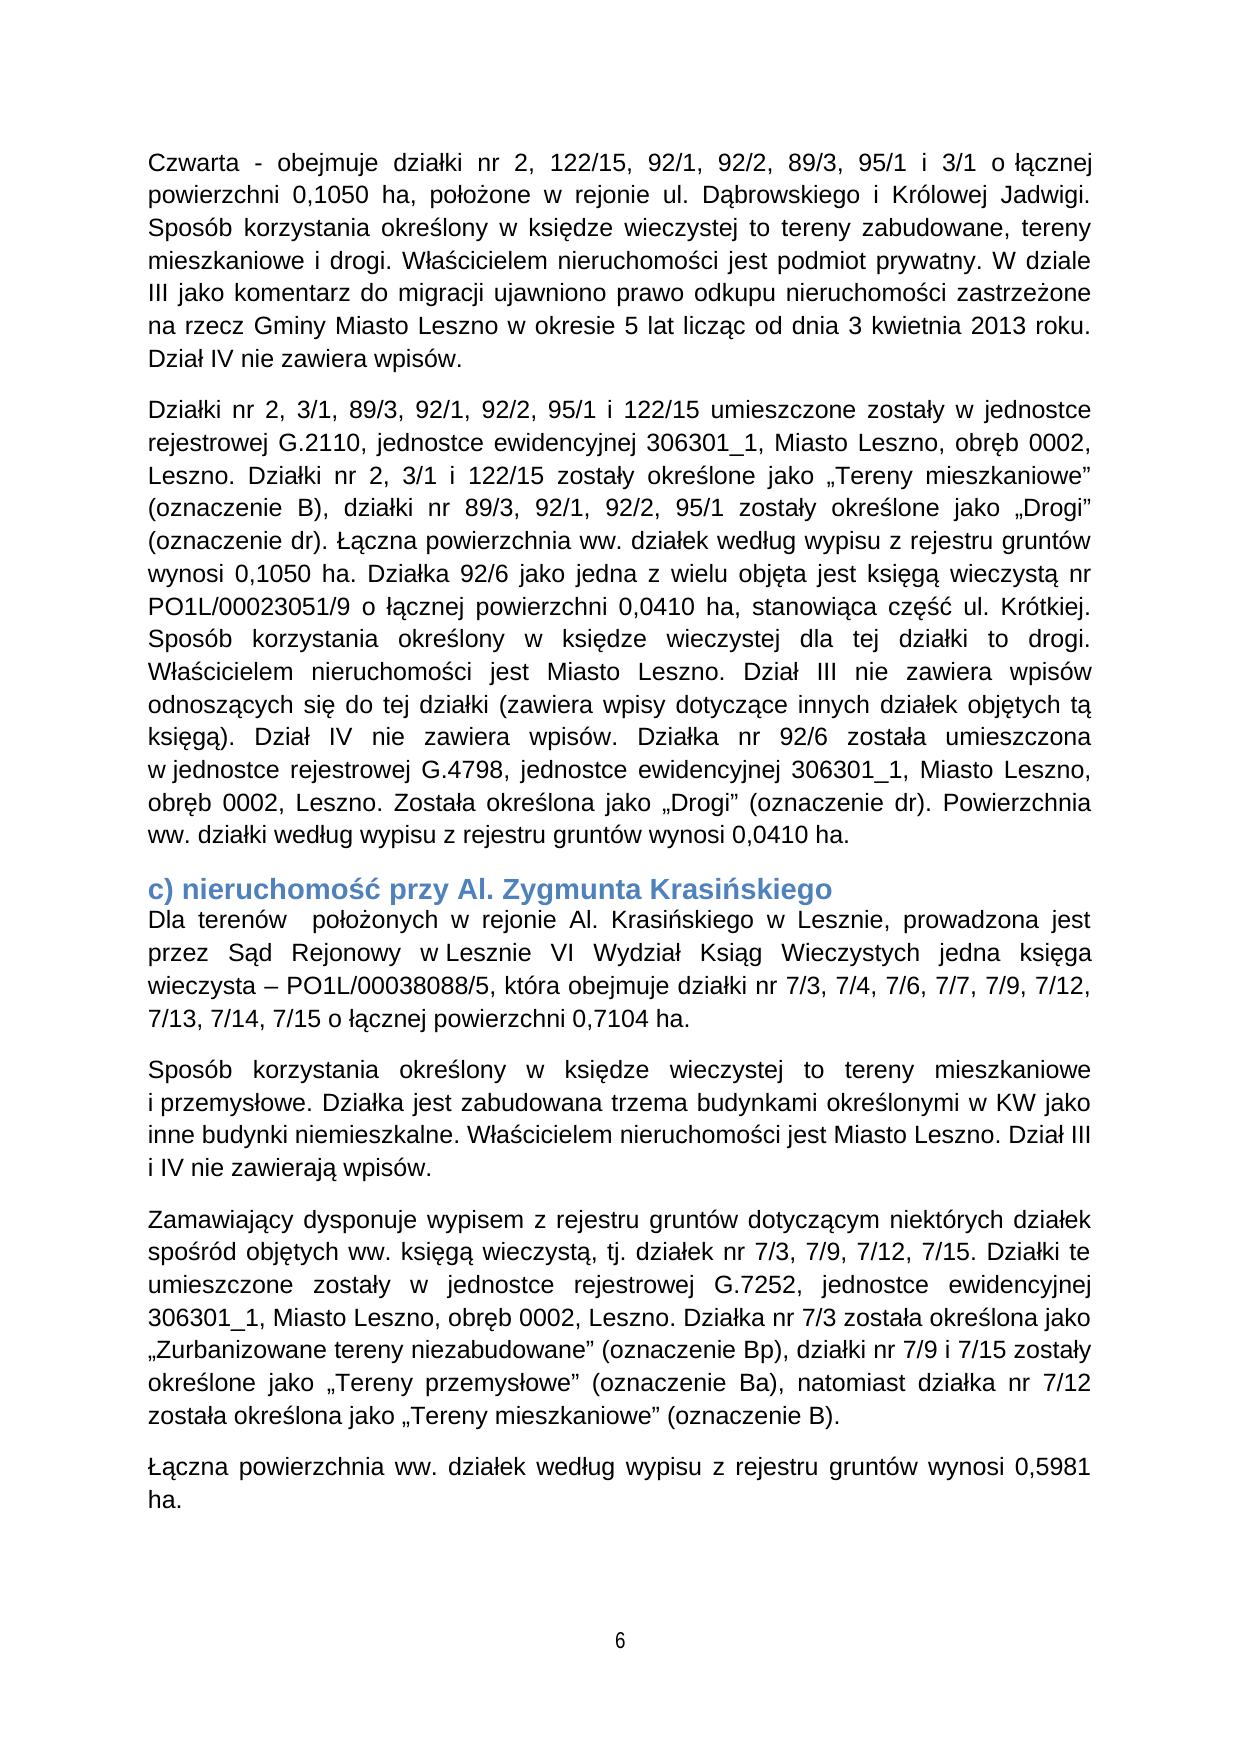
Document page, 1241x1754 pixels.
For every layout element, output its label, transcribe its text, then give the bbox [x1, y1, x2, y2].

subtitle c) nieruchomość przy Al. Zygmunta Krasińskiego [148, 872, 1093, 906]
text Sposób korzystania określony w księdze wieczystej to tereny mieszkaniowe i przemysłowe. Działka jest zabudowana trzema budynkami określonymi w KW jako inne budynki niemieszkalne. Właścicielem nieruchomości jest Miasto Leszno. Dział III i IV nie zawierają wpisów. [148, 1055, 1093, 1182]
text Czwarta - obejmuje działki nr 2, 122/15, 92/1, 92/2, 89/3, 95/1 i 3/1 o łącznej powierzchni 0,1050 ha, położone w rejonie ul. Dąbrowskiego i Królowej Jadwigi. Sposób korzystania określony w księdze wieczystej to tereny zabudowane, tereny mieszkaniowe i drogi. Właścicielem nieruchomości jest podmiot prywatny. W dziale III jako komentarz do migracji ujawniono prawo odkupu nieruchomości zastrzeżone na rzecz Gminy Miasto Leszno w okresie 5 lat licząc od dnia 3 kwietnia 2013 roku. Dział IV nie zawiera wpisów. [148, 148, 1093, 373]
text Dla terenów położonych w rejonie Al. Krasińskiego w Lesznie, prowadzona jest przez Sąd Rejonowy w Lesznie VI Wydział Ksiąg Wieczystych jedna księga wieczysta – PO1L/00038088/5, która obejmuje działki nr 7/3, 7/4, 7/6, 7/7, 7/9, 7/12, 7/13, 7/14, 7/15 o łącznej powierzchni 0,7104 ha. [148, 906, 1093, 1032]
text Łączna powierzchnia ww. działek według wypisu z rejestru gruntów wynosi 0,5981 ha. [148, 1452, 1093, 1514]
text Działki nr 2, 3/1, 89/3, 92/1, 92/2, 95/1 i 122/15 umieszczone zostały w jednostce rejestrowej G.2110, jednostce ewidencyjnej 306301_1, Miasto Leszno, obręb 0002, Leszno. Działki nr 2, 3/1 i 122/15 zostały określone jako „Tereny mieszkaniowe” (oznaczenie B), działki nr 89/3, 92/1, 92/2, 95/1 zostały określone jako „Drogi” (oznaczenie dr). Łączna powierzchnia ww. działek według wypisu z rejestru gruntów wynosi 0,1050 ha. Działka 92/6 jako jedna z wielu objęta jest księgą wieczystą nr PO1L/00023051/9 o łącznej powierzchni 0,0410 ha, stanowiąca część ul. Krótkiej. Sposób korzystania określony w księdze wieczystej dla tej działki to drogi. Właścicielem nieruchomości jest Miasto Leszno. Dział III nie zawiera wpisów odnoszących się do tej działki (zawiera wpisy dotyczące innych działek objętych tą księgą). Dział IV nie zawiera wpisów. Działka nr 92/6 została umieszczona w jednostce rejestrowej G.4798, jednostce ewidencyjnej 306301_1, Miasto Leszno, obręb 0002, Leszno. Została określona jako „Drogi” (oznaczenie dr). Powierzchnia ww. działki według wypisu z rejestru gruntów wynosi 0,0410 ha. [148, 395, 1093, 849]
text Zamawiający dysponuje wypisem z rejestru gruntów dotyczącym niektórych działek spośród objętych ww. księgą wieczystą, tj. działek nr 7/3, 7/9, 7/12, 7/15. Działki te umieszczone zostały w jednostce rejestrowej G.7252, jednostce ewidencyjnej 306301_1, Miasto Leszno, obręb 0002, Leszno. Działka nr 7/3 została określona jako „Zurbanizowane tereny niezabudowane” (oznaczenie Bp), działki nr 7/9 i 7/15 zostały określone jako „Tereny przemysłowe” (oznaczenie Ba), natomiast działka nr 7/12 została określona jako „Tereny mieszkaniowe” (oznaczenie B). [148, 1205, 1093, 1430]
